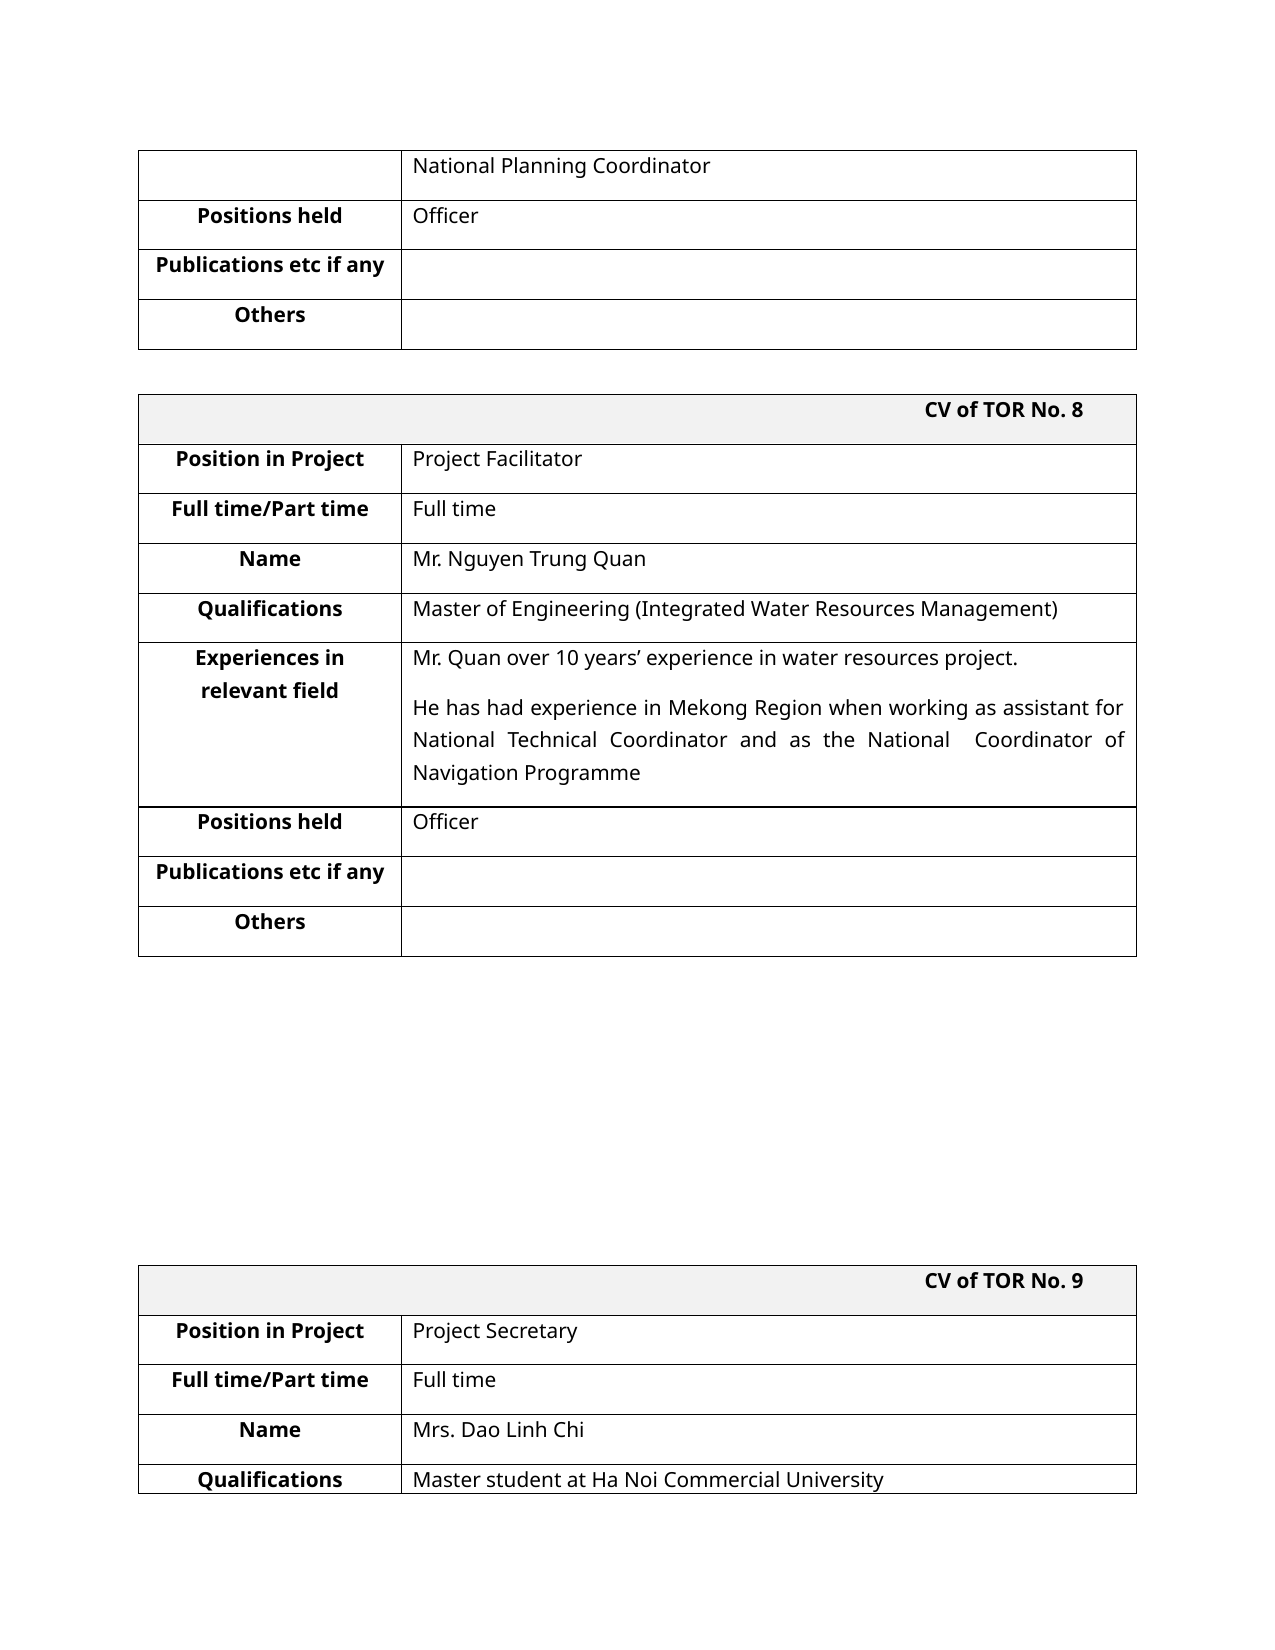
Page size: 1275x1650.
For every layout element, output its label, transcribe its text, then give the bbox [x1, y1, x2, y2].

table_cell [402, 250, 1136, 299]
table_cell Experiences in relevant field [139, 643, 401, 806]
table_cell Publications etc if any [139, 857, 401, 906]
table_header CV of TOR No. 8 [139, 395, 1136, 443]
table_cell Qualifications [139, 594, 401, 642]
table_cell Publications etc if any [139, 250, 401, 299]
table_cell [402, 300, 1136, 349]
table_cell Others [139, 300, 401, 349]
table_cell Officer [402, 201, 1136, 249]
table_cell Others [139, 907, 401, 956]
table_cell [139, 151, 401, 200]
table_cell Full time [402, 1365, 1136, 1414]
table_cell Name [139, 544, 401, 593]
table_cell Full time/Part time [139, 494, 401, 543]
table_cell Project Secretary [402, 1316, 1136, 1364]
table_cell Mr. Quan over 10 years’ experience in water resources project. He has had experience in Mekong Region when working as assistant for National Technical Coordinator and as the National Coordinator of Navigation Programme [402, 643, 1136, 806]
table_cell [402, 1465, 1136, 1493]
table_cell [402, 857, 1136, 906]
table_header CV of TOR No. 9 [139, 1266, 1136, 1315]
table_cell Position in Project [139, 445, 401, 493]
table_cell Positions held [139, 201, 401, 249]
table_cell Position in Project [139, 1316, 401, 1364]
table_cell Full time/Part time [139, 1365, 401, 1414]
table_cell Project Facilitator [402, 445, 1136, 493]
table_cell Positions held [139, 808, 401, 856]
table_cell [402, 151, 1136, 200]
table_cell Officer [402, 808, 1136, 856]
table_cell [402, 907, 1136, 956]
table_cell Mr. Nguyen Trung Quan [402, 544, 1136, 593]
table_cell Master of Engineering (Integrated Water Resources Management) [402, 594, 1136, 642]
table_cell Qualifications [139, 1465, 401, 1493]
table_cell Full time [402, 494, 1136, 543]
table_cell Mrs. Dao Linh Chi [402, 1415, 1136, 1464]
table_cell Name [139, 1415, 401, 1464]
